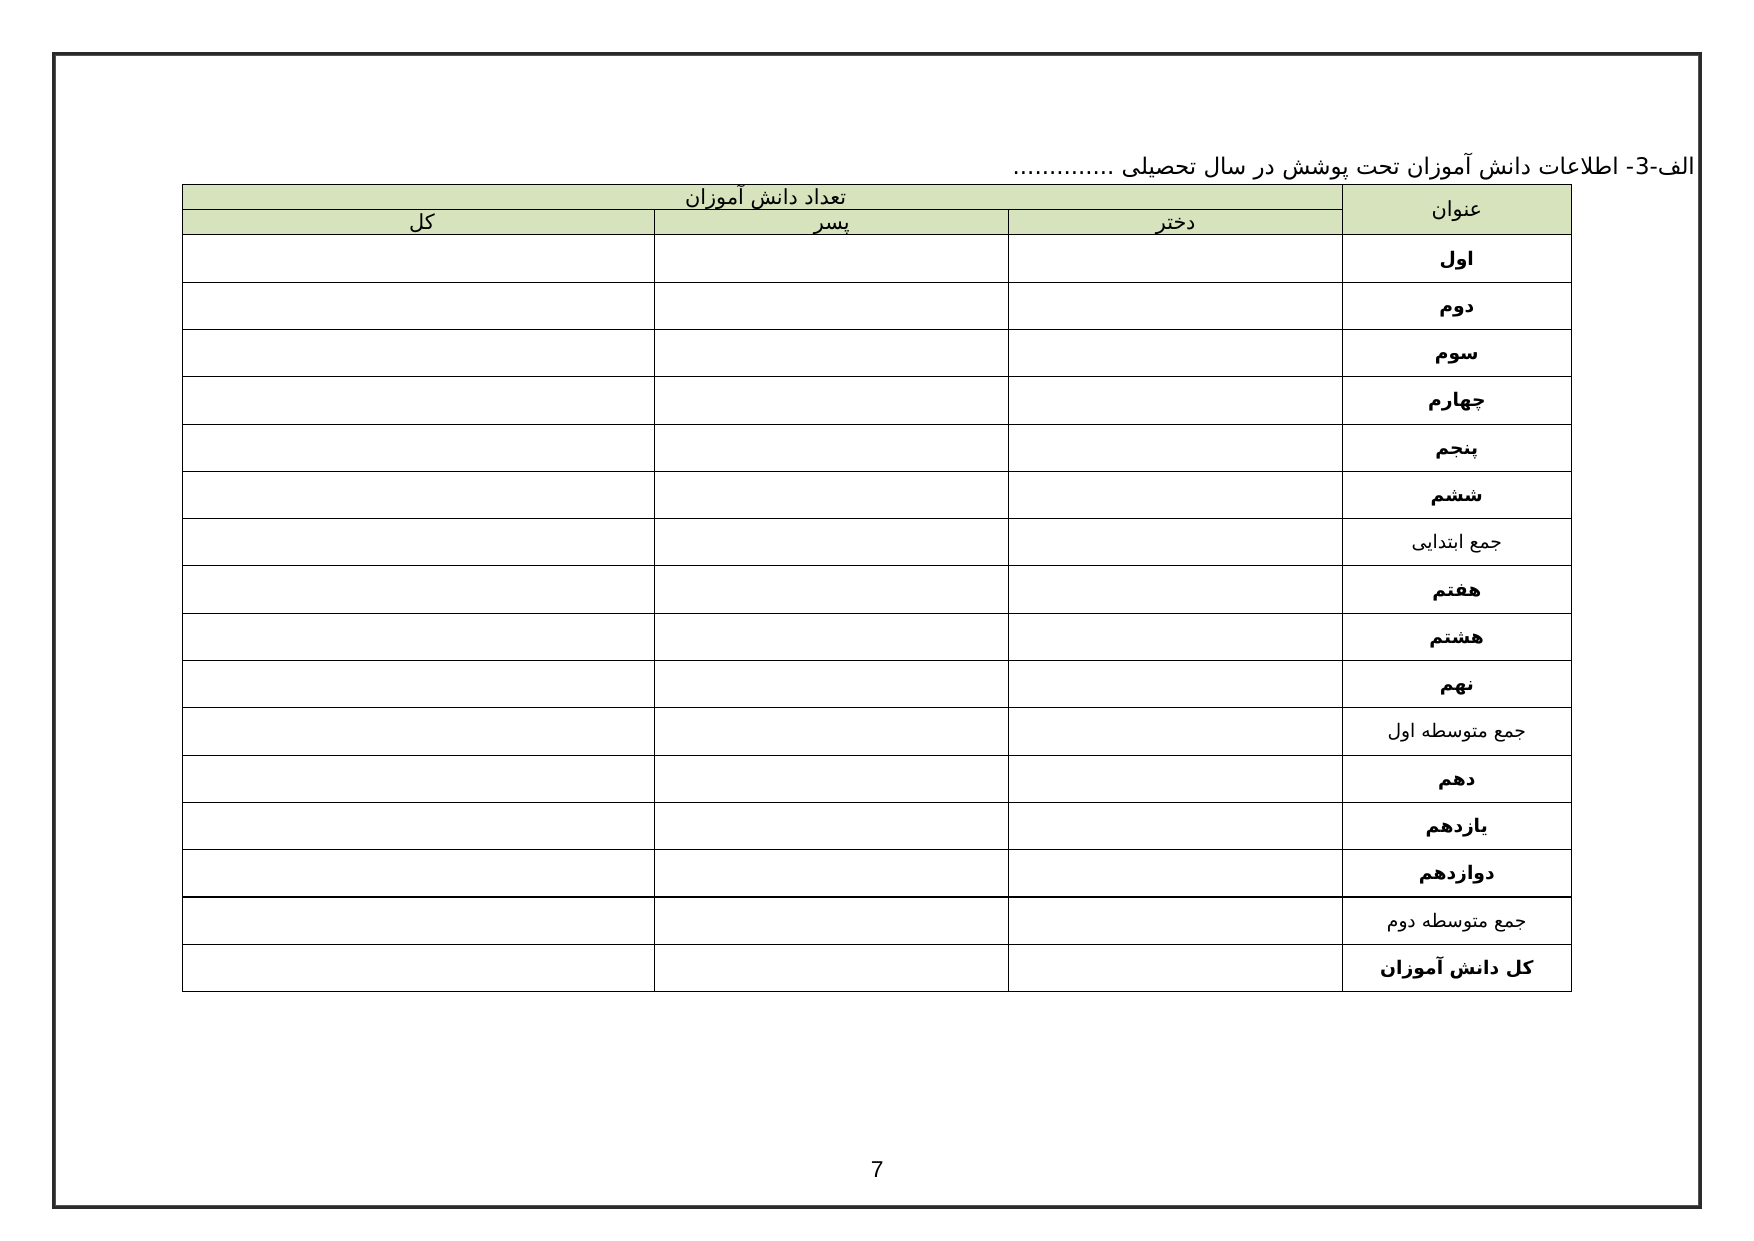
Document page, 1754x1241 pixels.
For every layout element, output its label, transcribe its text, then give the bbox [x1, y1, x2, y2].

table_cell [1009, 803, 1342, 849]
table_cell [1009, 377, 1342, 423]
table_cell [183, 377, 654, 423]
table_cell [183, 566, 654, 613]
table_cell [183, 708, 654, 754]
table_cell [183, 283, 654, 329]
table_cell [1009, 945, 1342, 991]
table_cell [183, 425, 654, 471]
table_cell [655, 850, 1008, 896]
table_cell [1009, 283, 1342, 329]
table_cell [1009, 566, 1342, 613]
table_cell [183, 330, 654, 376]
table_cell پسر [655, 210, 1008, 234]
table_cell [183, 614, 654, 660]
table_cell [1009, 661, 1342, 707]
table_cell اول [1343, 235, 1571, 282]
table_cell کل دانش آموزان [1343, 945, 1571, 991]
table_cell [655, 330, 1008, 376]
table_cell [655, 661, 1008, 707]
table_cell [1009, 756, 1342, 802]
table_cell [183, 898, 654, 944]
table_cell [655, 235, 1008, 282]
table_cell [655, 708, 1008, 754]
table_cell دهم [1343, 756, 1571, 802]
table_cell [655, 283, 1008, 329]
table_cell [183, 472, 654, 518]
table_cell [655, 898, 1008, 944]
text الف-3- اطلاعات دانش آموزان تحت پوشش در سال تحصیلی .............. [59, 153, 1695, 180]
table_cell [655, 566, 1008, 613]
table_cell [655, 519, 1008, 565]
table_cell [1009, 614, 1342, 660]
table_cell یازدهم [1343, 803, 1571, 849]
table_cell [655, 472, 1008, 518]
table_cell [1009, 850, 1342, 896]
table_cell [1009, 235, 1342, 282]
table_cell [655, 756, 1008, 802]
table_cell نهم [1343, 661, 1571, 707]
table_cell [1009, 519, 1342, 565]
table_cell هفتم [1343, 566, 1571, 613]
table_cell [183, 661, 654, 707]
table_cell هشتم [1343, 614, 1571, 660]
table_cell [655, 803, 1008, 849]
table_cell [1009, 330, 1342, 376]
table_cell جمع ابتدایی [1343, 519, 1571, 565]
table_cell [655, 614, 1008, 660]
table_cell چهارم [1343, 377, 1571, 423]
table_cell دوازدهم [1343, 850, 1571, 896]
table_cell ششم [1343, 472, 1571, 518]
table_cell [183, 519, 654, 565]
table_cell پنجم [1343, 425, 1571, 471]
table_cell [655, 377, 1008, 423]
table_header تعداد دانش آموزان [183, 185, 1342, 209]
table_cell [183, 756, 654, 802]
table_cell [655, 945, 1008, 991]
table_cell دختر [1009, 210, 1342, 234]
table_cell کل [183, 210, 654, 234]
table_cell [183, 945, 654, 991]
table_cell [1009, 425, 1342, 471]
table_cell دوم [1343, 283, 1571, 329]
table_cell [183, 850, 654, 896]
table_cell [655, 425, 1008, 471]
table_cell [183, 235, 654, 282]
table_cell [1009, 472, 1342, 518]
table_header عنوان [1343, 185, 1571, 234]
table_cell جمع متوسطه دوم [1343, 898, 1571, 944]
table_cell جمع متوسطه اول [1343, 708, 1571, 754]
table_cell [183, 803, 654, 849]
table_cell [1009, 708, 1342, 754]
table_cell [1009, 898, 1342, 944]
table_cell سوم [1343, 330, 1571, 376]
